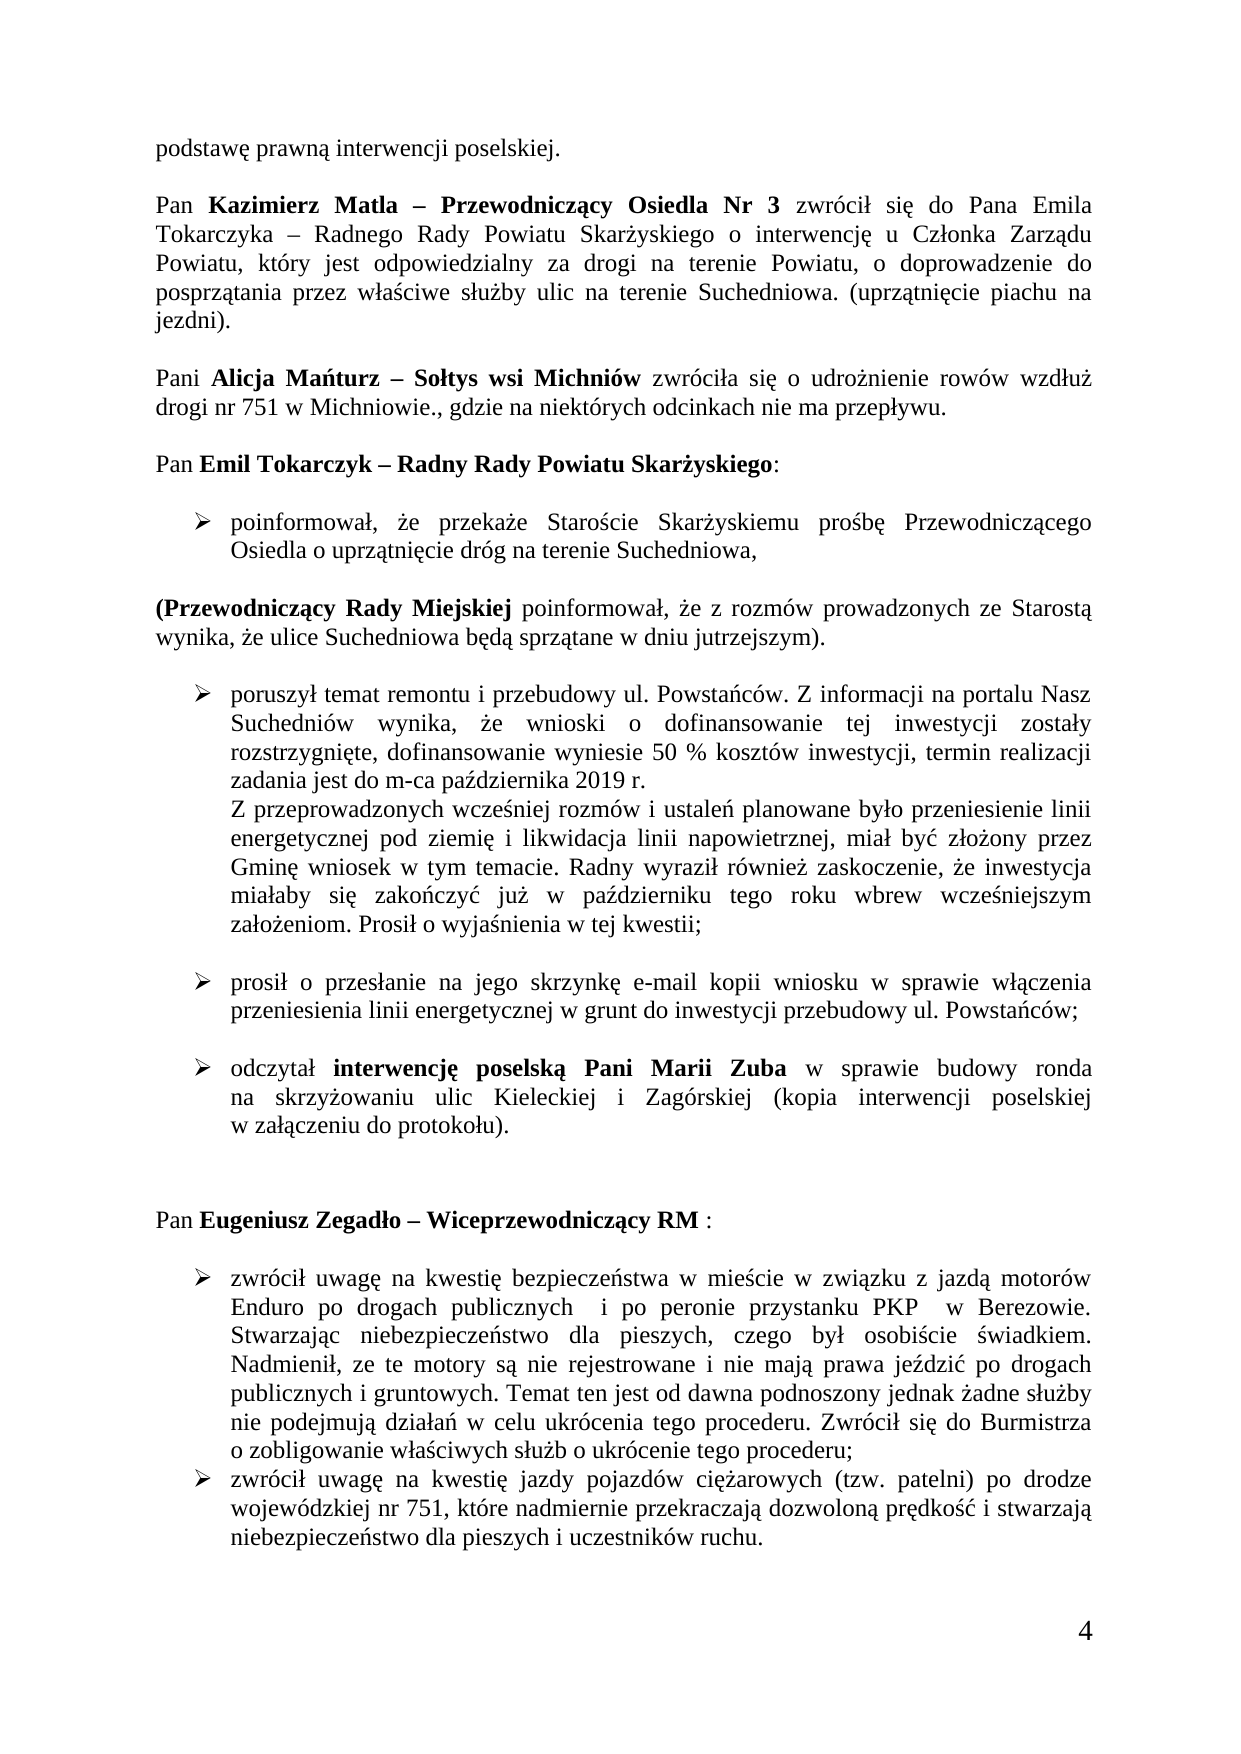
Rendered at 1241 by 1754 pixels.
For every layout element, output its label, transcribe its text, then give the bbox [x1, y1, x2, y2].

list zwrócił uwagę na kwestię jazdy pojazdów ciężarowych (tzw. patelni) po drodze wojewódzkiej nr 751, które nadmiernie przekraczają dozwoloną prędkość i stwarzają niebezpieczeństwo dla pieszych i uczestników ruchu. [193, 1464, 1093, 1550]
list prosił o przesłanie na jego skrzynkę e-mail kopii wniosku w sprawie włączenia przeniesienia linii energetycznej w grunt do inwestycji przebudowy ul. Powstańców; [193, 967, 1093, 1024]
list Pani Alicja Mańturz – Sołtys wsi Michniów zwróciła się o udrożnienie rowów wzdłuż drogi nr 751 w Michniowie., gdzie na niektórych odcinkach nie ma przepływu. [155, 363, 1093, 420]
list Z przeprowadzonych wcześniej rozmów i ustaleń planowane było przeniesienie linii energetycznej pod ziemię i likwidacja linii napowietrznej, miał być złożony przez Gminę wniosek w tym temacie. Radny wyraził również zaskoczenie, że inwestycja miałaby się zakończyć już w październiku tego roku wbrew wcześniejszym założeniom. Prosił o wyjaśnienia w tej kwestii; [230, 794, 1093, 938]
list (Przewodniczący Rady Miejskiej poinformował, że z rozmów prowadzonych ze Starostą wynika, że ulice Suchedniowa będą sprzątane w dniu jutrzejszym). [155, 593, 1093, 650]
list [155, 133, 1093, 162]
list zwrócił uwagę na kwestię bezpieczeństwa w mieście w związku z jazdą motorów Enduro po drogach publicznych i po peronie przystanku PKP w Berezowie. Stwarzając niebezpieczeństwo dla pieszych, czego był osobiście świadkiem. Nadmienił, ze te motory są nie rejestrowane i nie mają prawa jeździć po drogach publicznych i gruntowych. Temat ten jest od dawna podnoszony jednak żadne służby nie podejmują działań w celu ukrócenia tego procederu. Zwrócił się do Burmistrza o zobligowanie właściwych służb o ukrócenie tego procederu; [193, 1263, 1093, 1464]
list poruszył temat remontu i przebudowy ul. Powstańców. Z informacji na portalu Nasz Suchedniów wynika, że wnioski o dofinansowanie tej inwestycji zostały rozstrzygnięte, dofinansowanie wyniesie 50 % kosztów inwestycji, termin realizacji zadania jest do m-ca października 2019 r. [193, 679, 1093, 794]
list Pan Eugeniusz Zegadło – Wiceprzewodniczący RM : [155, 1205, 1093, 1234]
list Pan Emil Tokarczyk – Radny Rady Powiatu Skarżyskiego: [155, 449, 1093, 478]
list Pan Kazimierz Matla – Przewodniczący Osiedla Nr 3 zwrócił się do Pana Emila Tokarczyka – Radnego Rady Powiatu Skarżyskiego o interwencję u Członka Zarządu Powiatu, który jest odpowiedzialny za drogi na terenie Powiatu, o doprowadzenie do posprzątania przez właściwe służby ulic na terenie Suchedniowa. (uprzątnięcie piachu na jezdni). [155, 190, 1093, 334]
list odczytał interwencję poselską Pani Marii Zuba w sprawie budowy ronda na skrzyżowaniu ulic Kieleckiej i Zagórskiej (kopia interwencji poselskiej w załączeniu do protokołu). [193, 1053, 1093, 1139]
list poinformował, że przekaże Staroście Skarżyskiemu prośbę Przewodniczącego Osiedla o uprzątnięcie dróg na terenie Suchedniowa, [193, 507, 1093, 564]
